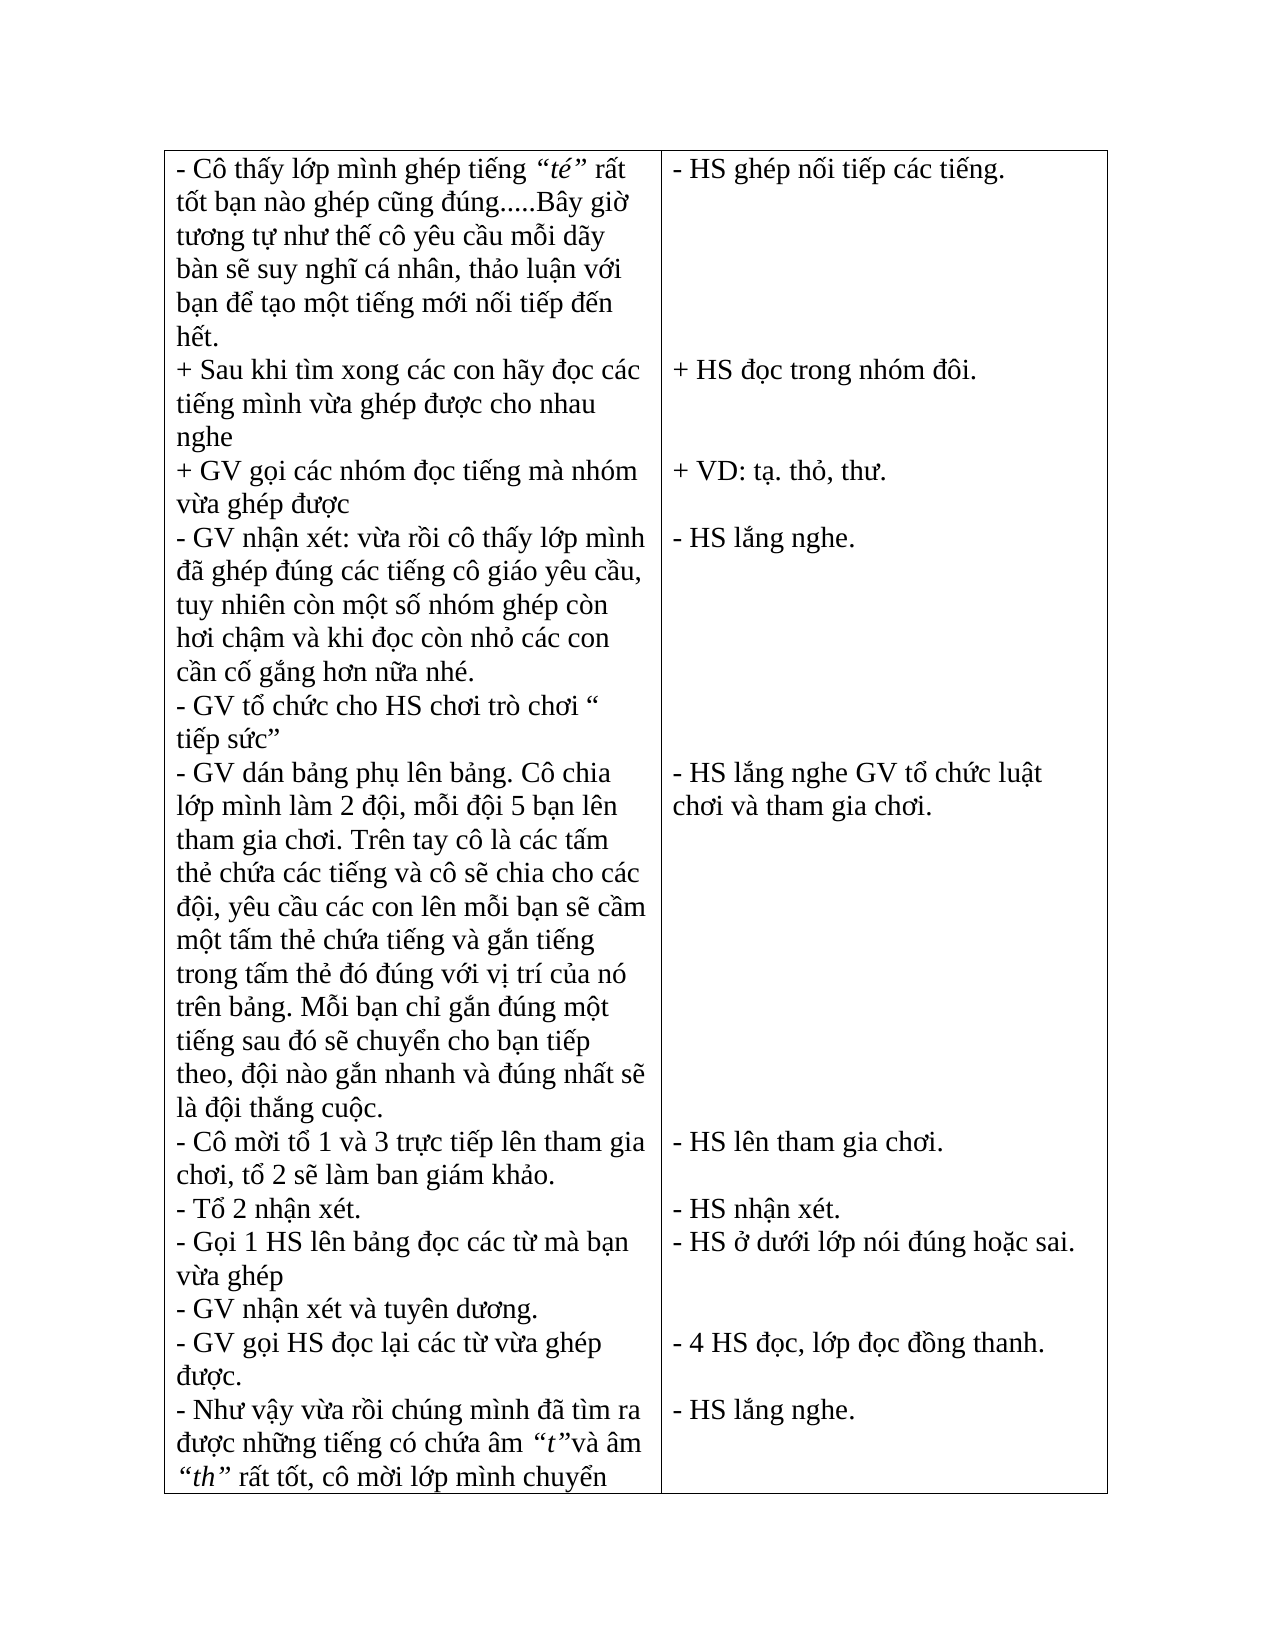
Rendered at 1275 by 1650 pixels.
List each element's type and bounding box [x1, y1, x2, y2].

table_cell [165, 151, 661, 1493]
table_cell [662, 151, 1107, 1493]
